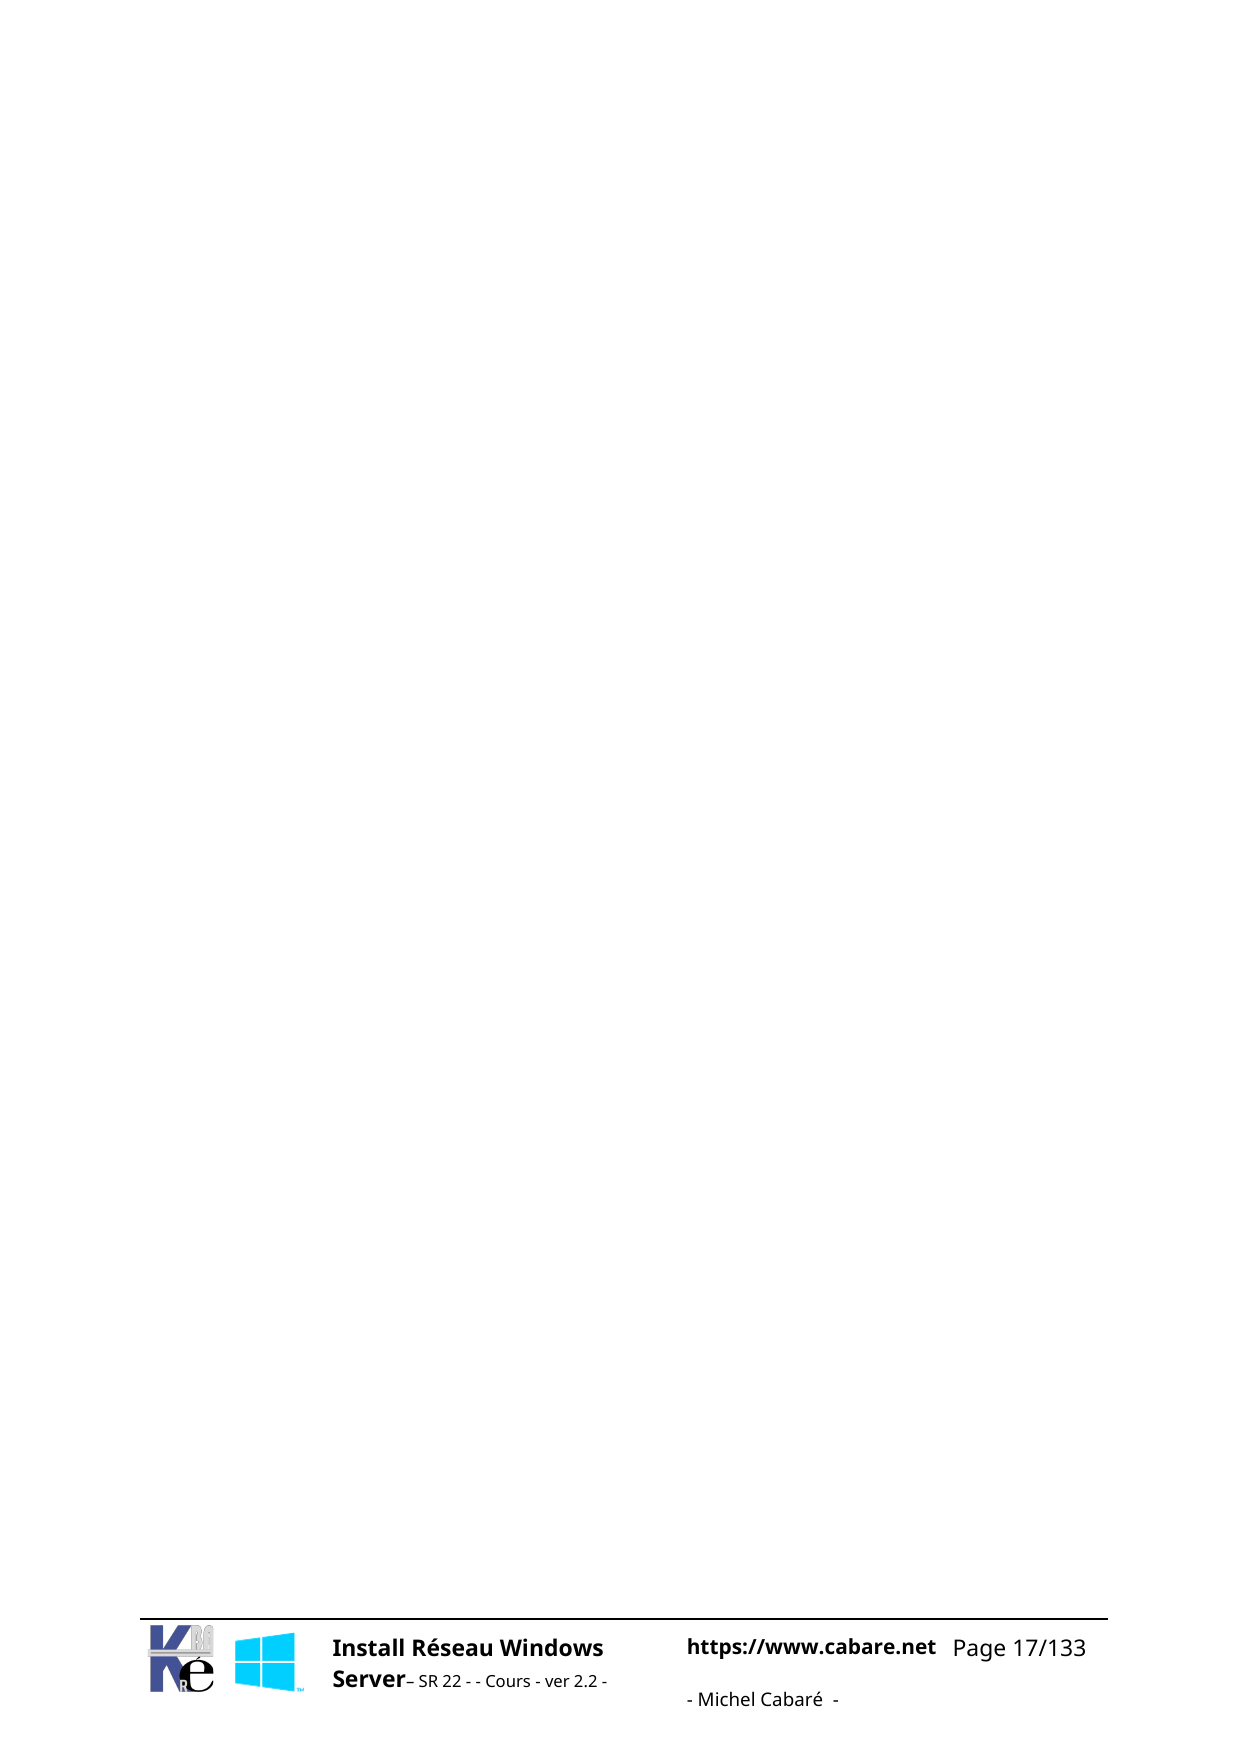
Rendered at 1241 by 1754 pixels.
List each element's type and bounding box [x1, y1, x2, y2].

picture [228, 1632, 308, 1696]
picture [147, 1625, 214, 1692]
